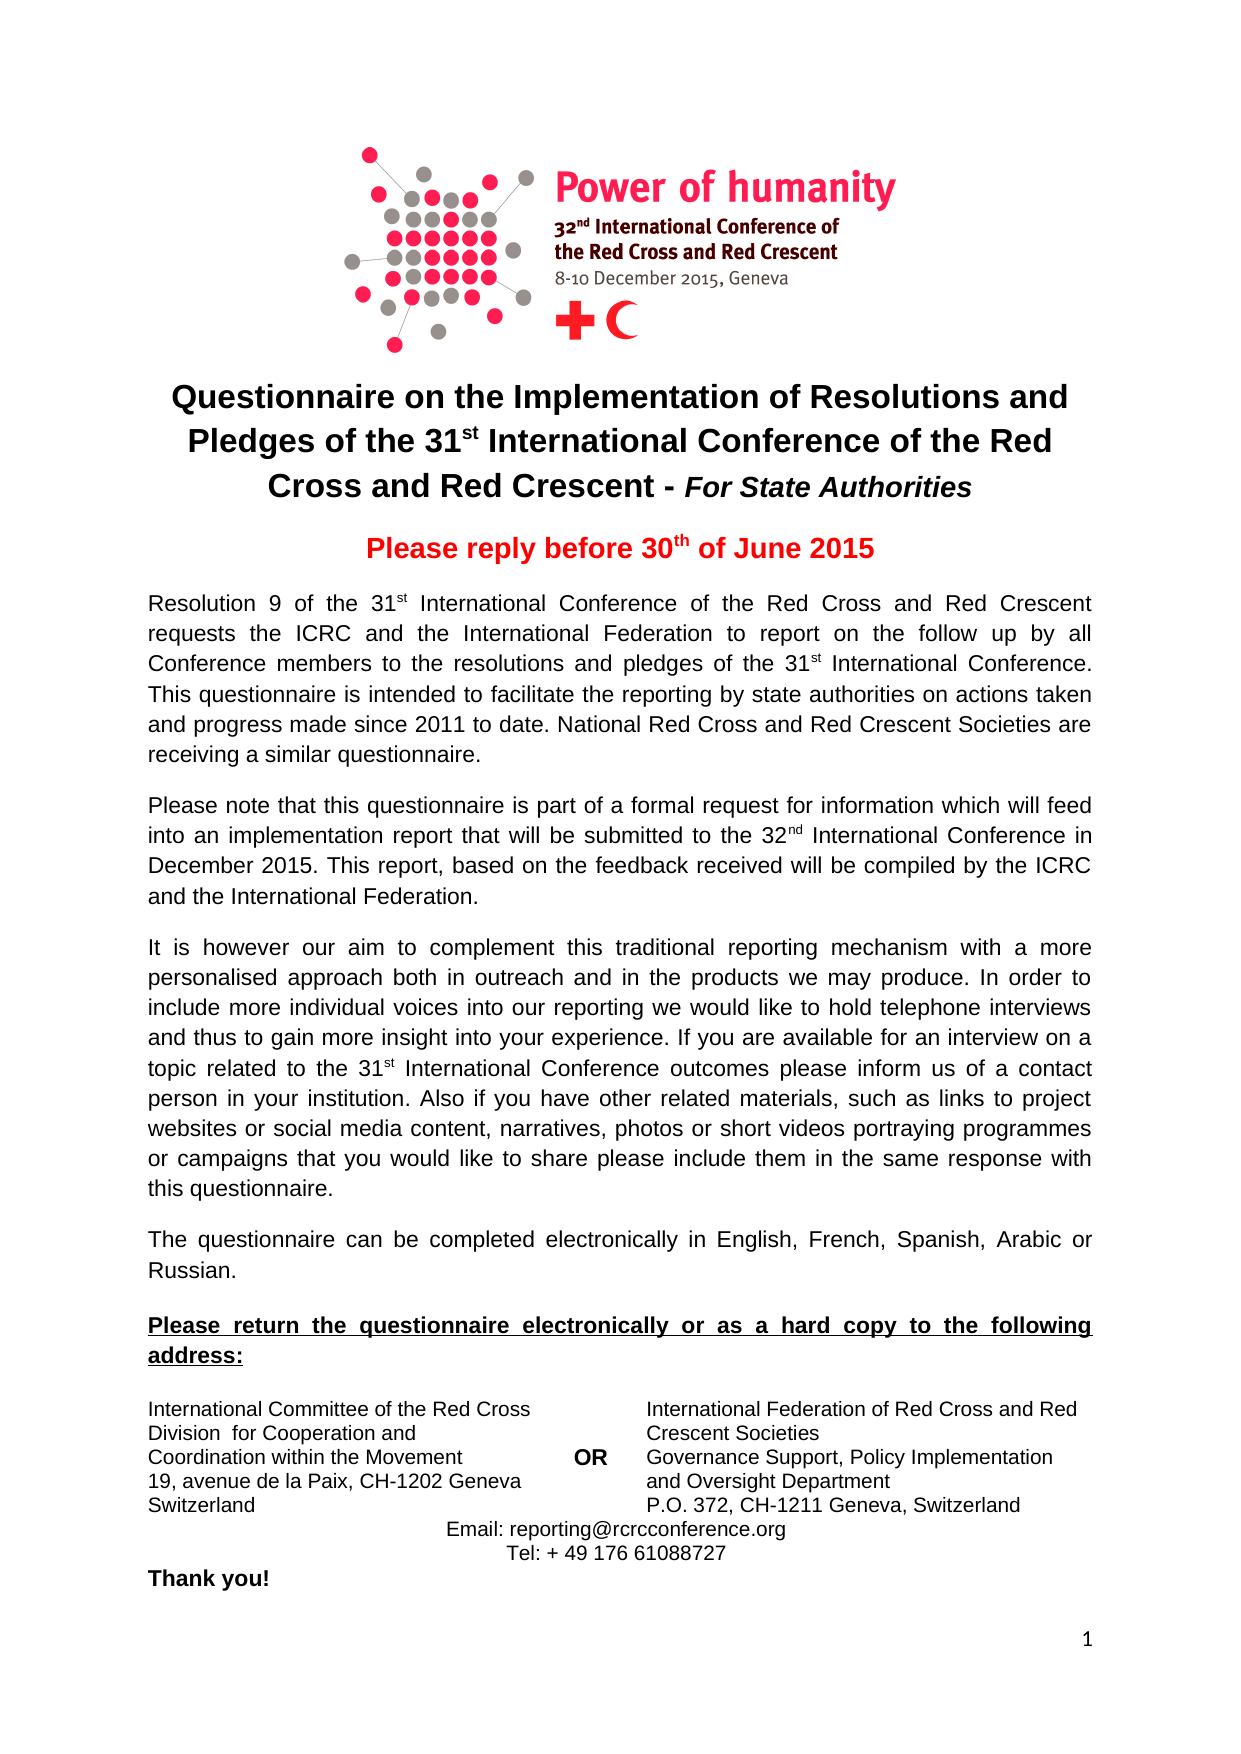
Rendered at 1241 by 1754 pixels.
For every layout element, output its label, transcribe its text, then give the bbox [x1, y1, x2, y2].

text Thank you! [148, 1565, 1093, 1591]
text Please return the questionnaire electronically or as a hard copy to the following address: [148, 1336, 1093, 1368]
text It is however our aim to complement this traditional reporting mechanism with a more personalised approach both in outreach and in the products we may produce. In order to include more individual voices into our reporting we would like to hold telephone interviews and thus to gain more insight into your experience. If you are available for an interview on a topic related to the 31st International Conference outcomes please inform us of a contact person in your institution. Also if you have other related materials, such as links to project websites or social media content, narratives, photos or short videos portraying programmes or campaigns that you would like to share please include them in the same response with this questionnaire. [148, 934, 1093, 1202]
text The questionnaire can be completed electronically in English, French, Spanish, Arabic or Russian. [148, 1226, 1093, 1283]
text Questionnaire on the Implementation of Resolutions and Pledges of the 31st International Conference of the Red Cross and Red Crescent - For State Authorities [148, 377, 1093, 504]
table_header International Federation of Red Cross and Red Crescent Societies Governance Support, Policy Implementation and Oversight Department P.O. 372, CH-1211 Geneva, Switzerland [635, 1397, 1096, 1517]
table_header International Committee of the Red Cross Division for Cooperation and Coordination within the Movement 19, avenue de la Paix, CH-1202 Geneva Switzerland [136, 1397, 546, 1517]
text Please reply before 30th of June 2015 [148, 531, 1093, 564]
text Please return the questionnaire electronically or as a hard copy to the following address: [148, 1312, 1093, 1335]
picture [344, 147, 896, 353]
table_cell Email: reporting@rcrcconference.org Tel: + 49 176 61088727 [136, 1517, 1096, 1565]
text Resolution 9 of the 31st International Conference of the Red Cross and Red Crescent requests the ICRC and the International Federation to report on the follow up by all Conference members to the resolutions and pledges of the 31st International Conference. This questionnaire is intended to facilitate the reporting by state authorities on actions taken and progress made since 2011 to date. National Red Cross and Red Crescent Societies are receiving a similar questionnaire. [148, 590, 1093, 767]
text Please note that this questionnaire is part of a formal request for information which will feed into an implementation report that will be submitted to the 32nd International Conference in December 2015. This report, based on the feedback received will be compiled by the ICRC and the International Federation. [148, 792, 1093, 909]
table_header OR [546, 1397, 635, 1517]
